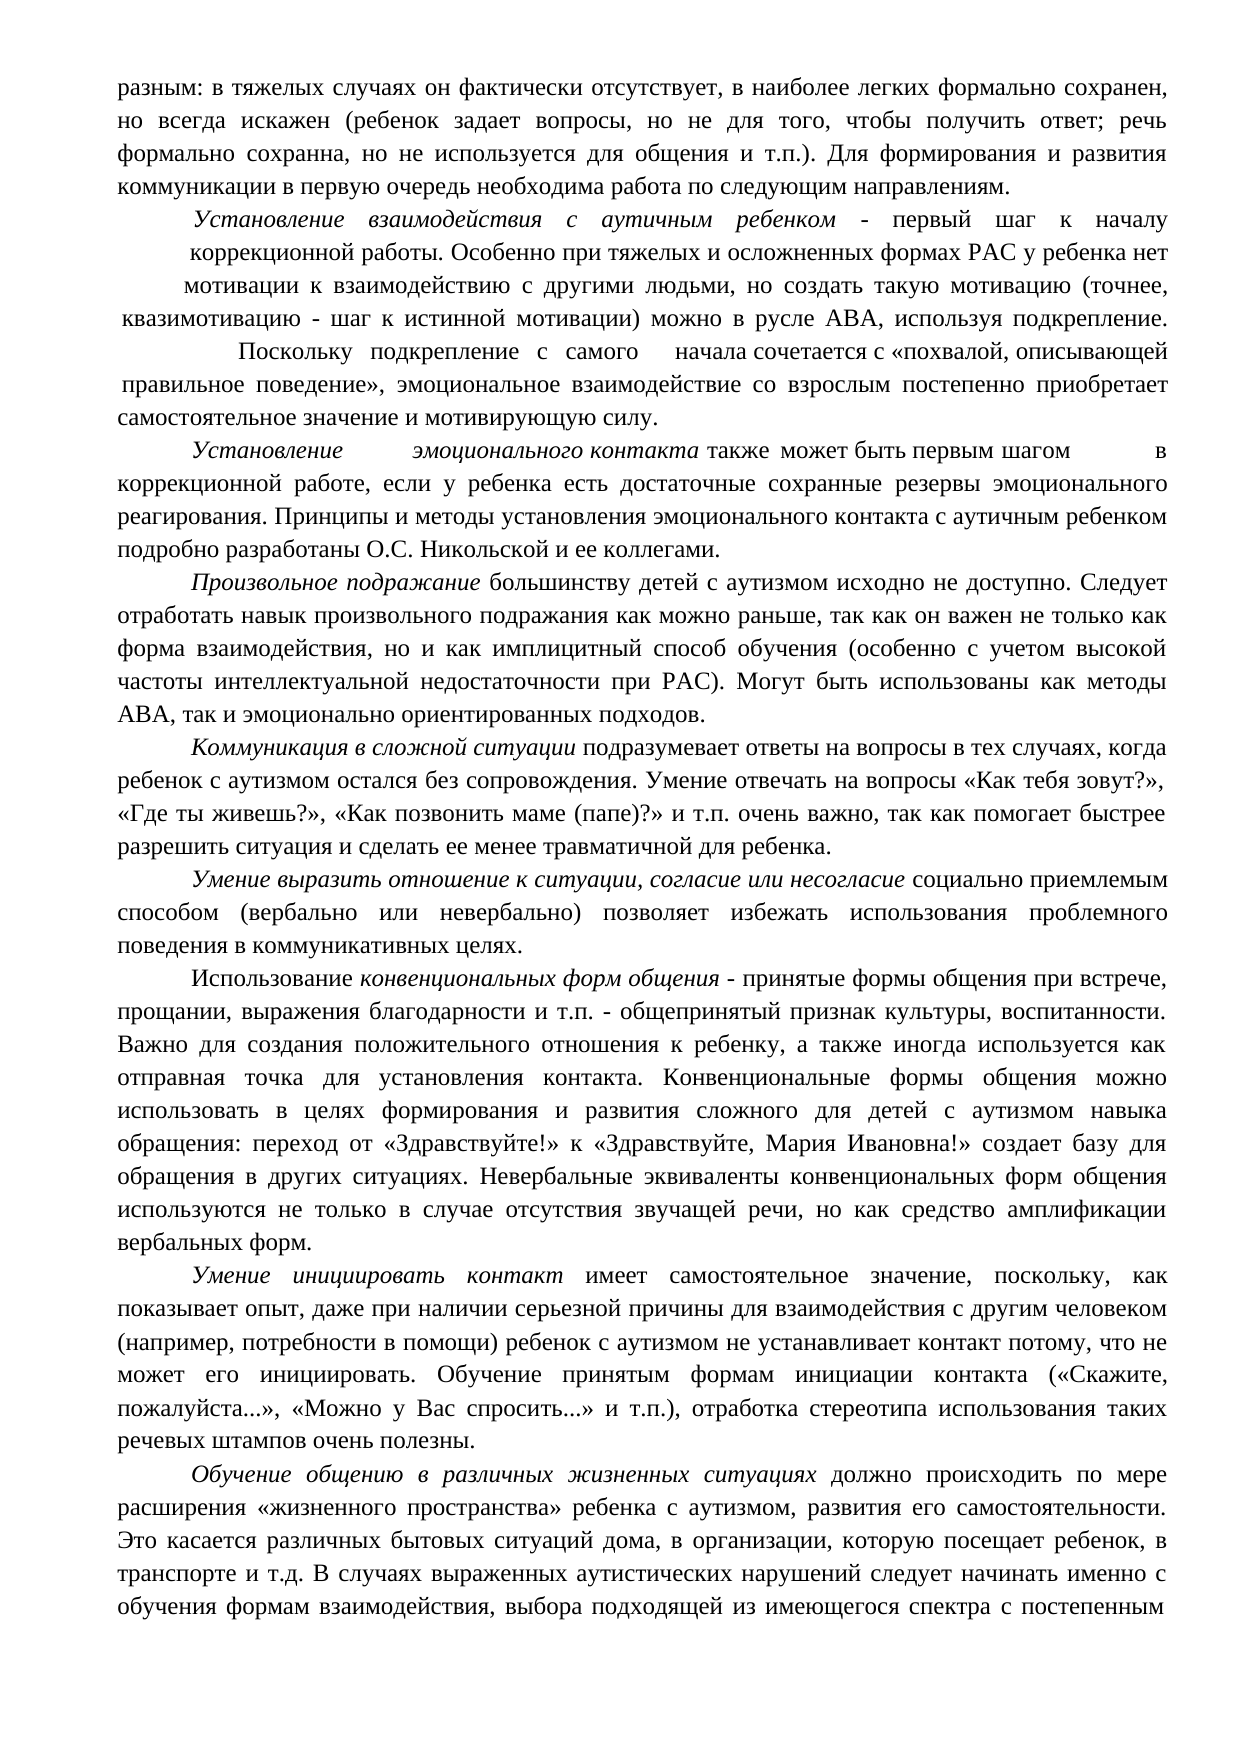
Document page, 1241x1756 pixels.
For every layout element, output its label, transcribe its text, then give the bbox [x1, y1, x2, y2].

text Установление взаимодействия с аутичным ребенком - первый шаг к началу коррекционной работы. Особенно при тяжелых и осложненных формах РАС у ребенка нет мотивации к взаимодействию с другими людьми, но создать такую мотивацию (точнее, квазимотивацию - шаг к истинной мотивации) можно в русле АВА, используя подкрепление. Поскольку подкрепление с самого начала сочетается с «похвалой, описывающей правильное поведение», эмоциональное взаимодействие со взрослым постепенно приобретает [117, 204, 1168, 398]
text Умение инициировать контакт имеет самостоятельное значение, поскольку, как показывает опыт, даже при наличии серьезной причины для взаимодействия с другим человеком (например, потребности в помощи) ребенок с аутизмом не устанавливает контакт потому, что не может его инициировать. Обучение принятым формам инициации контакта («Скажите, пожалуйста...», «Можно у Вас спросить...» и т.п.), отработка стереотипа использования таких речевых штампов очень полезны. [117, 1261, 1168, 1454]
text Умение выразить отношение к ситуации, согласие или несогласие социально приемлемым способом (вербально или невербально) позволяет избежать использования проблемного поведения в коммуникативных целях. [117, 864, 1168, 959]
text разным: в тяжелых случаях он фактически отсутствует, в наиболее легких формально сохранен, но всегда искажен (ребенок задает вопросы, но не для того, чтобы получить ответ; речь формально сохранна, но не используется для общения и т.п.). Для формирования и развития коммуникации в первую очередь необходима работа по следующим направлениям. [117, 72, 1168, 199]
text Установление эмоционального контакта также может быть первым шагом в коррекционной работе, если у ребенка есть достаточные сохранные резервы эмоционального реагирования. Принципы и методы установления эмоционального контакта с аутичным ребенком подробно разработаны О.С. Никольской и ее коллегами. [117, 435, 1168, 563]
text Использование конвенциональных форм общения - принятые формы общения при встрече, прощании, выражения благодарности и т.п. - общепринятый признак культуры, воспитанности. Важно для создания положительного отношения к ребенку, а также иногда используется как отправная точка для установления контакта. Конвенциональные формы общения можно использовать в целях формирования и развития сложного для детей с аутизмом навыка обращения: переход от «Здравствуйте!» к «Здравствуйте, Мария Ивановна!» создает базу для обращения в других ситуациях. Невербальные эквиваленты конвенциональных форм общения используются не только в случае отсутствия звучащей речи, но как средство амплификации вербальных форм. [117, 963, 1167, 1256]
text «Где ты живешь?», «Как позвонить маме (папе)?» и т.п. очень важно, так как помогает быстрее разрешить ситуация и сделать ее менее травматичной для ребенка. [117, 798, 1167, 860]
text Произвольное подражание большинству детей с аутизмом исходно не доступно. Следует отработать навык произвольного подражания как можно раньше, так как он важен не только как форма взаимодействия, но и как имплицитный способ обучения (особенно с учетом высокой частоты интеллектуальной недостаточности при РАС). Могут быть использованы как методы АВА, так и эмоционально ориентированных подходов. [117, 567, 1168, 728]
text Коммуникация в сложной ситуации подразумевает ответы на вопросы в тех случаях, когда ребенок с аутизмом остался без сопровождения. Умение отвечать на вопросы «Как тебя зовут?», [117, 732, 1167, 794]
text Обучение общению в различных жизненных ситуациях должно происходить по мере расширения «жизненного пространства» ребенка с аутизмом, развития его самостоятельности. Это касается различных бытовых ситуаций дома, в организации, которую посещает ребенок, в транспорте и т.д. В случаях выраженных аутистических нарушений следует начинать именно с обучения формам взаимодействия, выбора подходящей из имеющегося спектра с постепенным [117, 1459, 1168, 1619]
text самостоятельное значение и мотивирующую силу. [117, 402, 1223, 431]
